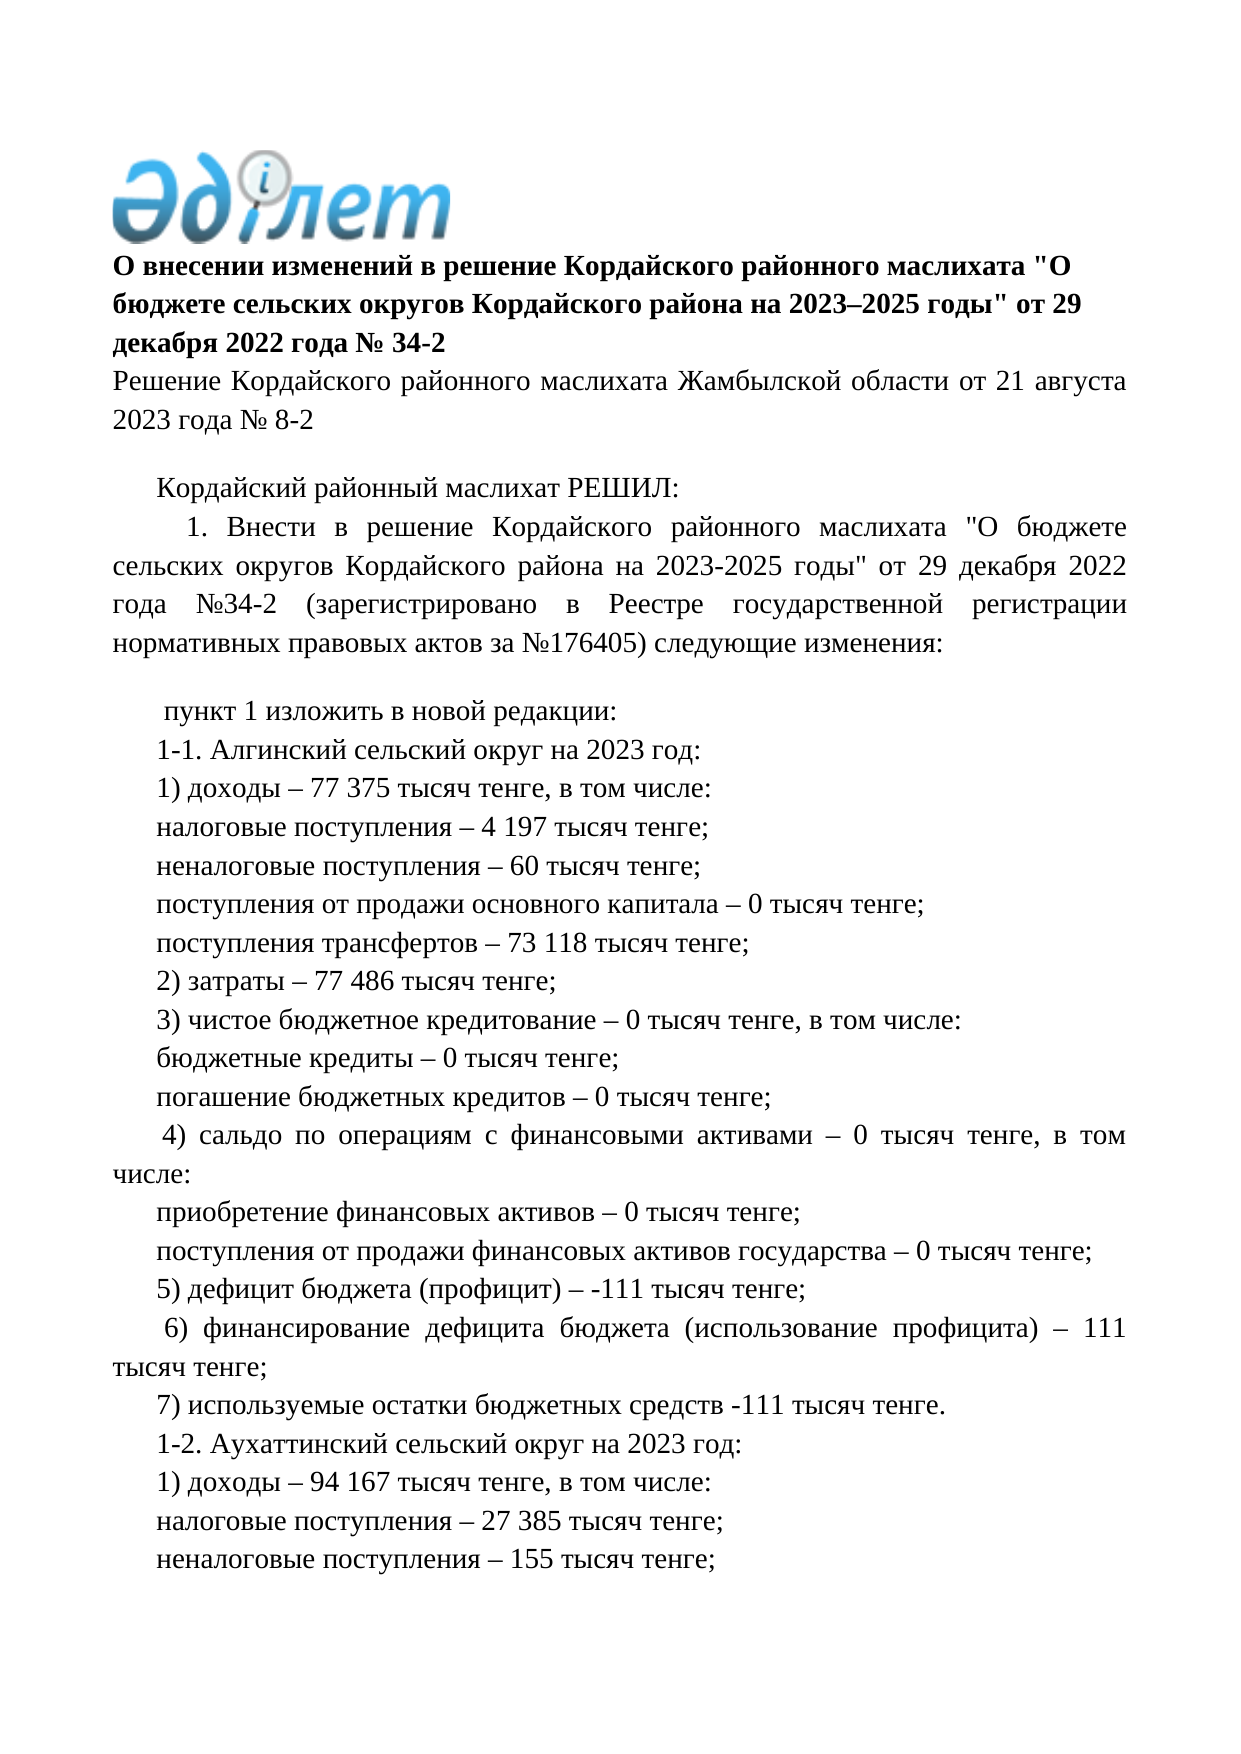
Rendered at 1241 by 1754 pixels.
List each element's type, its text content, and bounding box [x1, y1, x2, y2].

text 2) затраты – 77 486 тысяч тенге; [112, 963, 1128, 997]
picture [112, 150, 451, 244]
text поступления от продажи финансовых активов государства – 0 тысяч тенге; [112, 1233, 1128, 1267]
text 1. Внести в решение Кордайского районного маслихата "О бюджете сельских округов Кордайского района на 2023-2025 годы" от 29 декабря 2022 года №34-2 (зарегистрировано в Реестре государственной регистрации нормативных правовых актов за №176405) следующие изменения: [112, 509, 1128, 658]
text 3) чистое бюджетное кредитование – 0 тысяч тенге, в том числе: [112, 1002, 1128, 1035]
text поступления трансфертов – 73 118 тысяч тенге; [112, 925, 1128, 958]
text приобретение финансовых активов – 0 тысяч тенге; [112, 1194, 1128, 1228]
text 4) сальдо по операциям с финансовыми активами – 0 тысяч тенге, в том числе: [112, 1117, 1128, 1189]
text поступления от продажи основного капитала – 0 тысяч тенге; [112, 886, 1128, 920]
text 1-1. Алгинский сельский округ на 2023 год: [112, 732, 1128, 766]
text 1) доходы – 94 167 тысяч тенге, в том числе: [112, 1464, 1128, 1498]
text О внесении изменений в решение Кордайского районного маслихата "О бюджете сельских округов Кордайского района на 2023–2025 годы" от 29 декабря 2022 года № 34-2 [112, 248, 1128, 358]
text 1) доходы – 77 375 тысяч тенге, в том числе: [112, 771, 1128, 804]
text налоговые поступления – 27 385 тысяч тенге; [112, 1503, 1128, 1536]
text Решение Кордайского районного маслихата Жамбылской области от 21 августа 2023 года № 8-2 [112, 363, 1128, 435]
text 5) дефицит бюджета (профицит) – -111 тысяч тенге; [112, 1272, 1128, 1305]
text пункт 1 изложить в новой редакции: [112, 693, 1128, 727]
text 6) финансирование дефицита бюджета (использование профицита) – 111 тысяч тенге; [112, 1310, 1128, 1382]
text неналоговые поступления – 155 тысяч тенге; [112, 1541, 1128, 1575]
text Кордайский районный маслихат РЕШИЛ: [112, 471, 1128, 504]
text 1-2. Аухаттинский сельский округ на 2023 год: [112, 1426, 1128, 1459]
text налоговые поступления – 4 197 тысяч тенге; [112, 809, 1128, 843]
text неналоговые поступления – 60 тысяч тенге; [112, 848, 1128, 881]
text погашение бюджетных кредитов – 0 тысяч тенге; [112, 1079, 1128, 1112]
text 7) используемые остатки бюджетных средств -111 тысяч тенге. [112, 1387, 1128, 1421]
text бюджетные кредиты – 0 тысяч тенге; [112, 1040, 1128, 1074]
